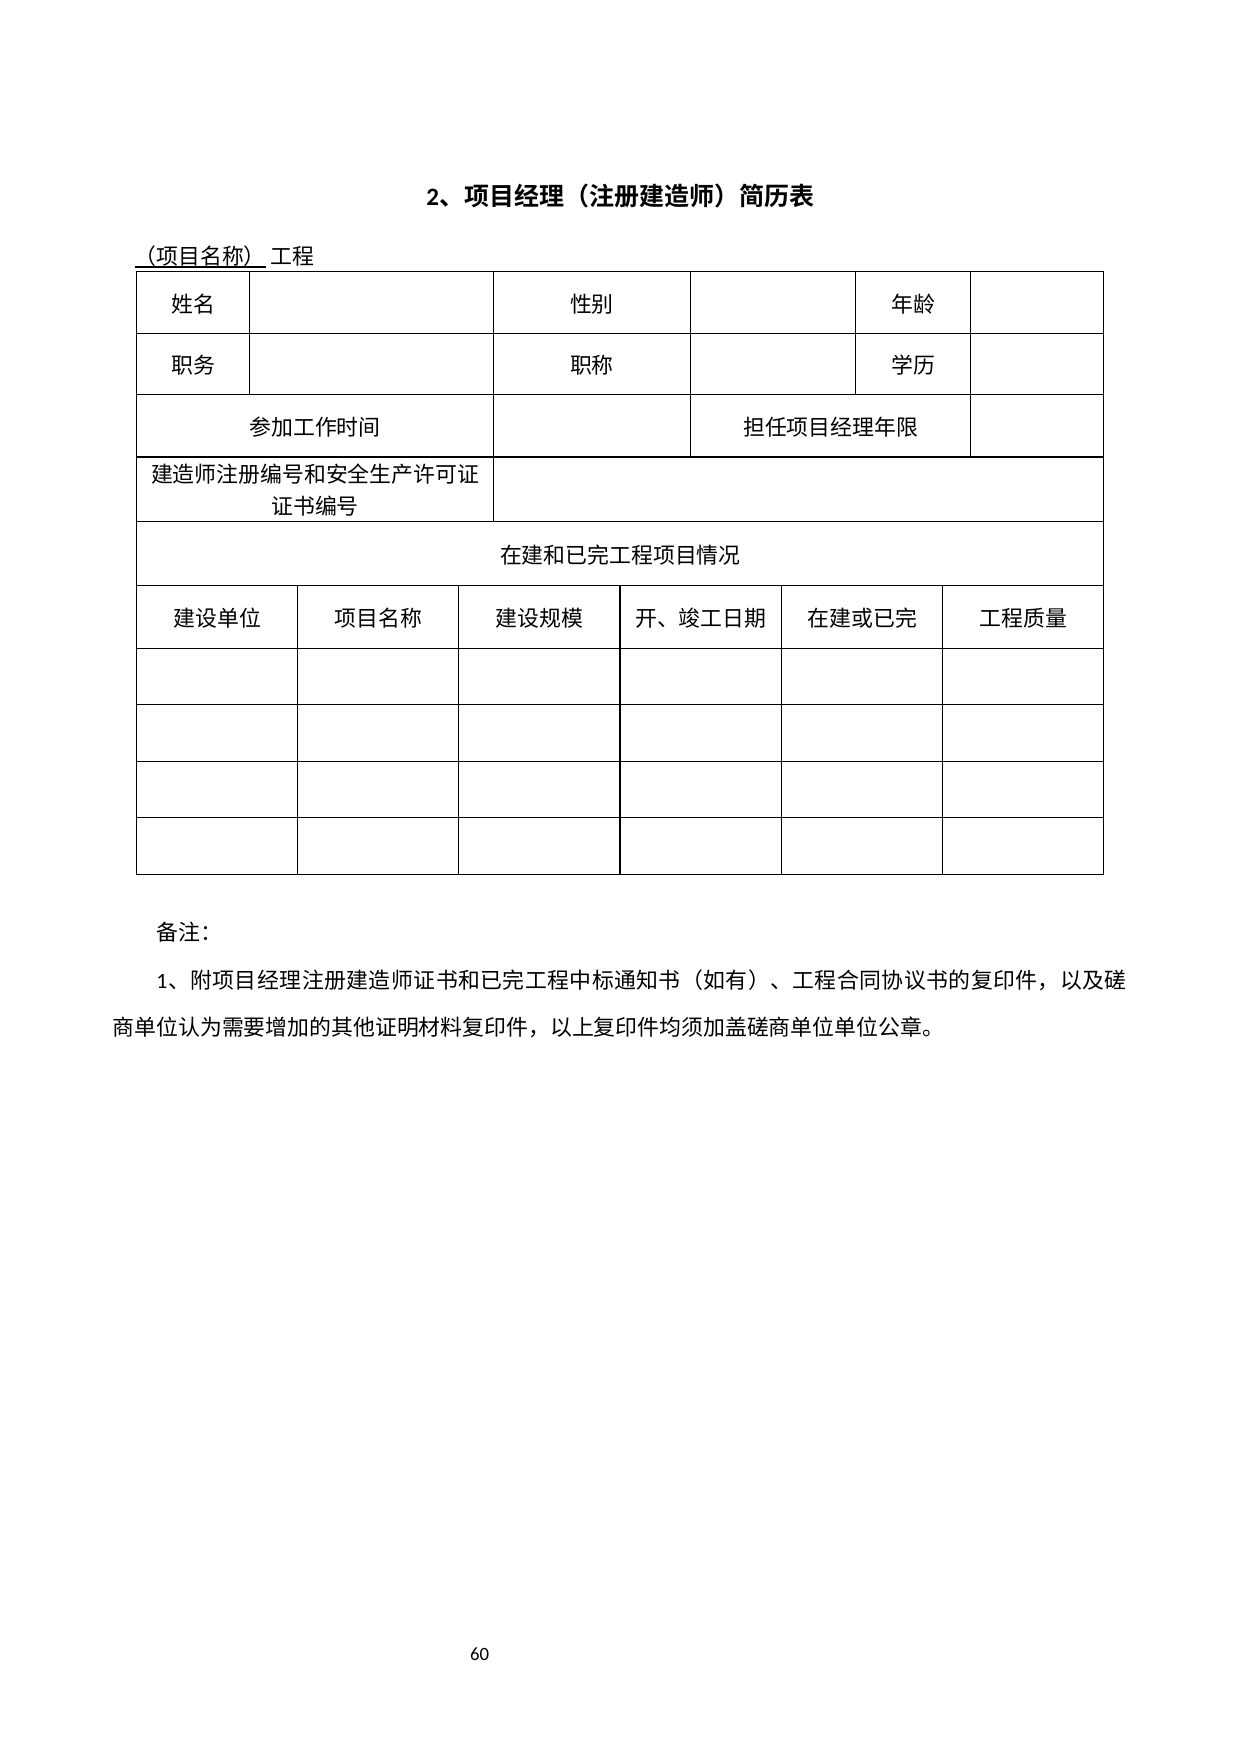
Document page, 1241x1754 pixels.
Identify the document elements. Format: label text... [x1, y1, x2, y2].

table_cell [459, 649, 619, 704]
table_cell [250, 334, 493, 394]
table_cell [943, 818, 1103, 874]
table_cell 项目名称 [298, 586, 458, 648]
table_cell [782, 649, 942, 704]
table_header [691, 272, 855, 333]
table_cell 参加工作时间 [137, 395, 493, 456]
table_cell [298, 762, 458, 817]
table_cell [691, 334, 855, 394]
table_cell [621, 818, 781, 874]
table_cell [494, 458, 1103, 521]
table_cell 学历 [856, 334, 970, 394]
table_cell [459, 818, 619, 874]
table_cell [621, 649, 781, 704]
table_cell [782, 818, 942, 874]
table_cell 职称 [494, 334, 690, 394]
table_cell [621, 705, 781, 761]
table_cell [782, 762, 942, 817]
table_cell 开、竣工日期 [621, 586, 781, 648]
table_header [971, 272, 1103, 333]
table_cell [621, 762, 781, 817]
table_header 年龄 [856, 272, 970, 333]
table_cell 建造师注册编号和安全生产许可证证书编号 [137, 458, 493, 521]
table_cell [137, 705, 297, 761]
table_cell 建设规模 [459, 586, 619, 648]
text 1、附项目经理注册建造师证书和已完工程中标通知书（如有）、工程合同协议书的复印件，以及磋商单位认为需要增加的其他证明材料复印件，以上复印件均须加盖磋商单位单位公章。 [112, 963, 1128, 1042]
table_cell [137, 649, 297, 704]
table_cell [943, 705, 1103, 761]
table_cell [971, 395, 1103, 456]
table_cell [298, 818, 458, 874]
table_cell 职务 [137, 334, 249, 394]
table_cell [459, 762, 619, 817]
table_cell [137, 762, 297, 817]
table_cell [298, 649, 458, 704]
table_cell 担任项目经理年限 [691, 395, 970, 456]
text 备注： [112, 915, 1128, 947]
table_cell [943, 762, 1103, 817]
table_header 姓名 [137, 272, 249, 333]
table_cell [943, 649, 1103, 704]
table_cell 在建或已完 [782, 586, 942, 648]
text （项目名称） 工程 [112, 239, 1128, 271]
table_cell [782, 705, 942, 761]
table_cell [137, 818, 297, 874]
table_cell 建设单位 [137, 586, 297, 648]
table_cell 在建和已完工程项目情况 [137, 522, 1103, 585]
text 2、项目经理（注册建造师）简历表 [112, 176, 1128, 212]
table_cell [971, 334, 1103, 394]
table_cell [494, 395, 690, 456]
table_cell [298, 705, 458, 761]
table_header [250, 272, 493, 333]
table_header 性别 [494, 272, 690, 333]
table_cell [459, 705, 619, 761]
table_cell 工程质量 [943, 586, 1103, 648]
